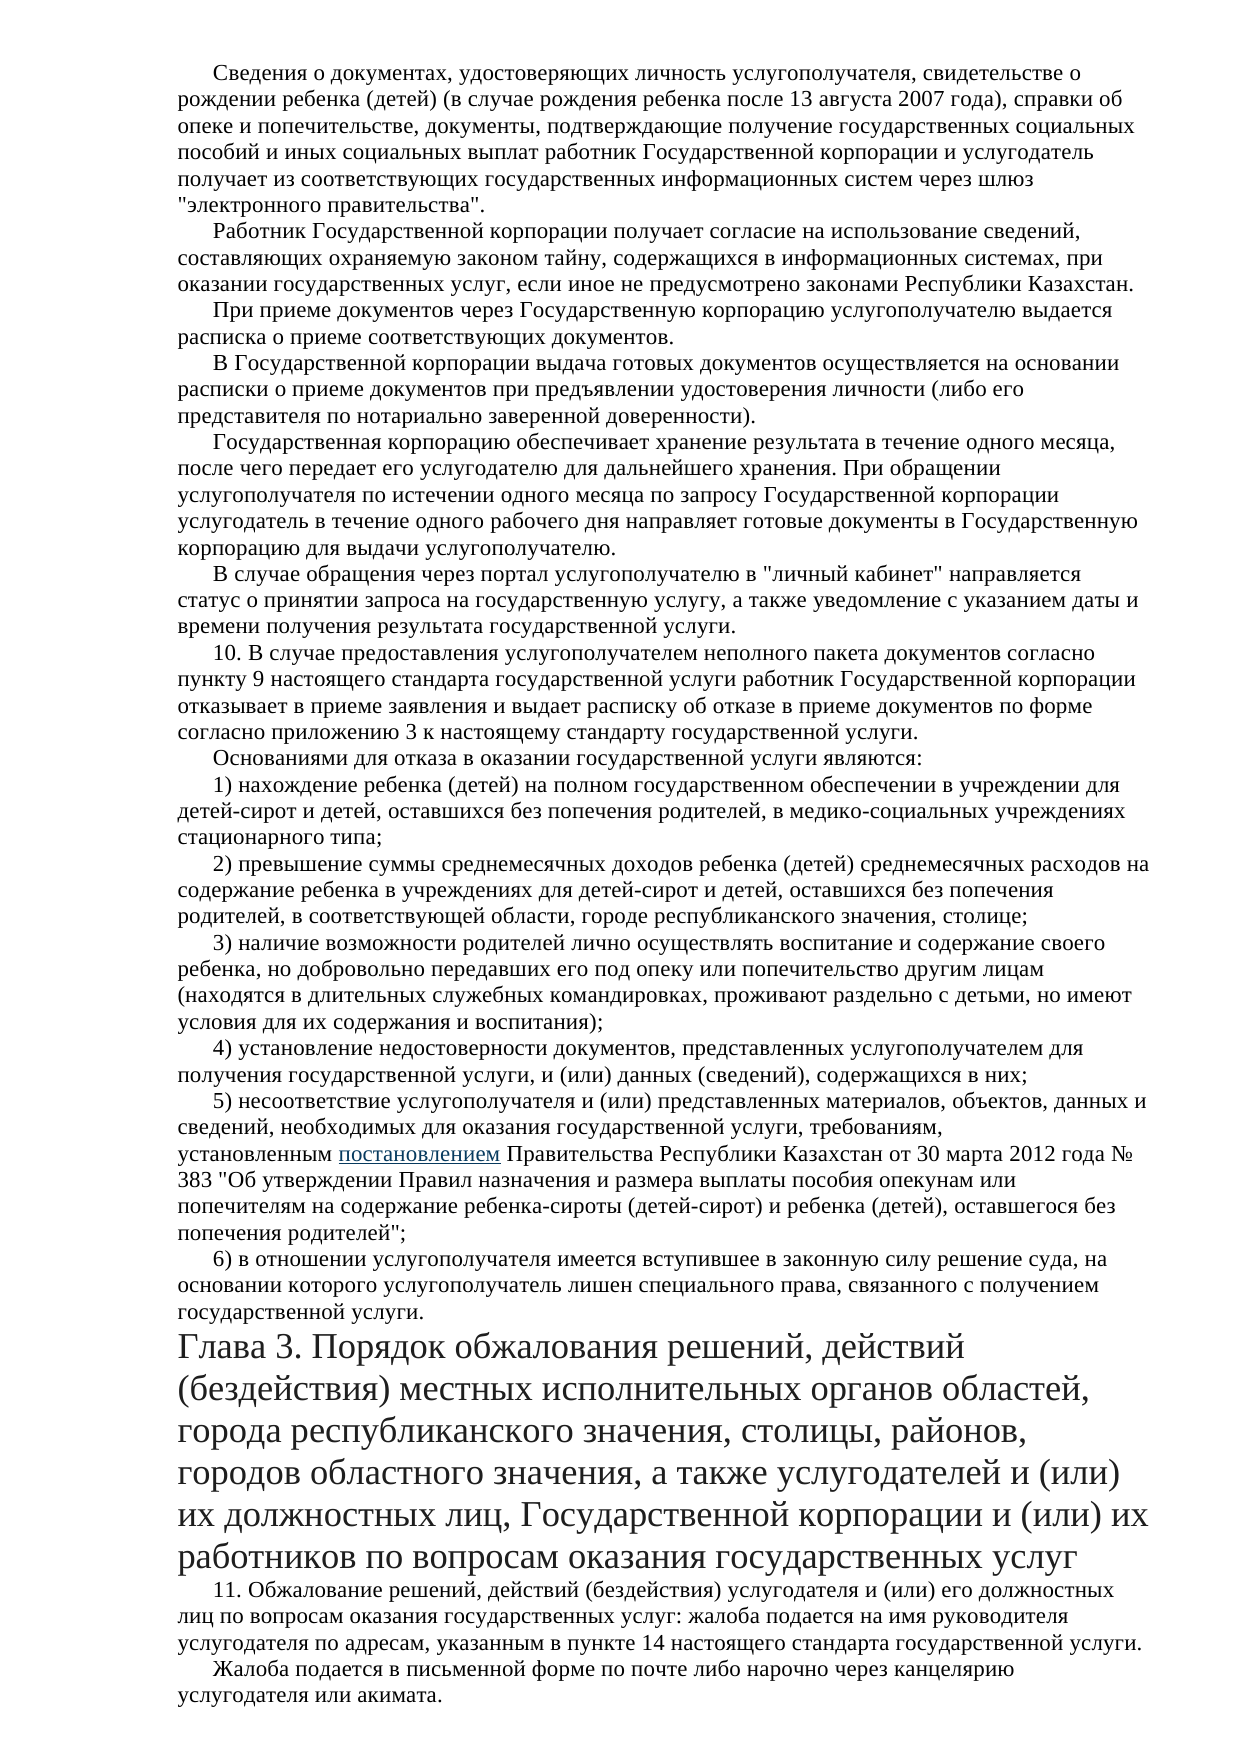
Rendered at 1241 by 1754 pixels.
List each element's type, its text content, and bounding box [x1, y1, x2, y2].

text Глава 3. Порядок обжалования решений, действий (бездействия) местных исполнительных органов областей, города республиканского значения, столицы, районов, городов областного значения, а также услугодателей и (или) их должностных лиц, Государственной корпорации и (или) их работников по вопросам оказания государственных услуг [177, 1324, 1152, 1576]
text В случае обращения через портал услугополучателю в "личный кабинет" направляется статус о принятии запроса на государственную услугу, а также уведомление с указанием даты и времени получения результата государственной услуги. [177, 560, 1152, 639]
text Основаниями для отказа в оказании государственной услуги являются: [177, 744, 1152, 771]
text Сведения о документах, удостоверяющих личность услугополучателя, свидетельстве о рождении ребенка (детей) (в случае рождения ребенка после 13 августа 2007 года), справки об опеке и попечительстве, документы, подтверждающие получение государственных социальных пособий и иных социальных выплат работник Государственной корпорации и услугодатель получает из соответствующих государственных информационных систем через шлюз "электронного правительства". [177, 59, 1152, 217]
text Работник Государственной корпорации получает согласие на использование сведений, составляющих охраняемую законом тайну, содержащихся в информационных системах, при оказании государственных услуг, если иное не предусмотрено законами Республики Казахстан. [177, 217, 1152, 296]
text 2) превышение суммы среднемесячных доходов ребенка (детей) среднемесячных расходов на содержание ребенка в учреждениях для детей-сирот и детей, оставшихся без попечения родителей, в соответствующей области, городе республиканского значения, столице; [177, 850, 1152, 929]
text 4) установление недостоверности документов, представленных услугополучателем для получения государственной услуги, и (или) данных (сведений), содержащихся в них; [177, 1034, 1152, 1087]
text 3) наличие возможности родителей лично осуществлять воспитание и содержание своего ребенка, но добровольно передавших его под опеку или попечительство другим лицам (находятся в длительных служебных командировках, проживают раздельно с детьми, но имеют условия для их содержания и воспитания); [177, 929, 1152, 1034]
text 1) нахождение ребенка (детей) на полном государственном обеспечении в учреждении для детей-сирот и детей, оставшихся без попечения родителей, в медико-социальных учреждениях стационарного типа; [177, 771, 1152, 850]
text 5) несоответствие услугополучателя и (или) представленных материалов, объектов, данных и сведений, необходимых для оказания государственной услуги, требованиям, установленным постановлением Правительства Республики Казахстан от 30 марта 2012 года № 383 "Об утверждении Правил назначения и размера выплаты пособия опекунам или попечителям на содержание ребенка-сироты (детей-сирот) и ребенка (детей), оставшегося без попечения родителей"; [177, 1087, 1152, 1245]
text 10. В случае предоставления услугополучателем неполного пакета документов согласно пункту 9 настоящего стандарта государственной услуги работник Государственной корпорации отказывает в приеме заявления и выдает расписку об отказе в приеме документов по форме согласно приложению 3 к настоящему стандарту государственной услуги. [177, 639, 1152, 744]
text В Государственной корпорации выдача готовых документов осуществляется на основании расписки о приеме документов при предъявлении удостоверения личности (либо его представителя по нотариально заверенной доверенности). [177, 349, 1152, 428]
text 6) в отношении услугополучателя имеется вступившее в законную силу решение суда, на основании которого услугополучатель лишен специального права, связанного с получением государственной услуги. [177, 1245, 1152, 1324]
text При приеме документов через Государственную корпорацию услугополучателю выдается расписка о приеме соответствующих документов. [177, 296, 1152, 349]
text Государственная корпорацию обеспечивает хранение результата в течение одного месяца, после чего передает его услугодателю для дальнейшего хранения. При обращении услугополучателя по истечении одного месяца по запросу Государственной корпорации услугодатель в течение одного рабочего дня направляет готовые документы в Государственную корпорацию для выдачи услугополучателю. [177, 428, 1152, 560]
text Жалоба подается в письменной форме по почте либо нарочно через канцелярию услугодателя или акимата. [177, 1655, 1152, 1708]
text 11. Обжалование решений, действий (бездействия) услугодателя и (или) его должностных лиц по вопросам оказания государственных услуг: жалоба подается на имя руководителя услугодателя по адресам, указанным в пункте 14 настоящего стандарта государственной услуги. [177, 1576, 1152, 1655]
